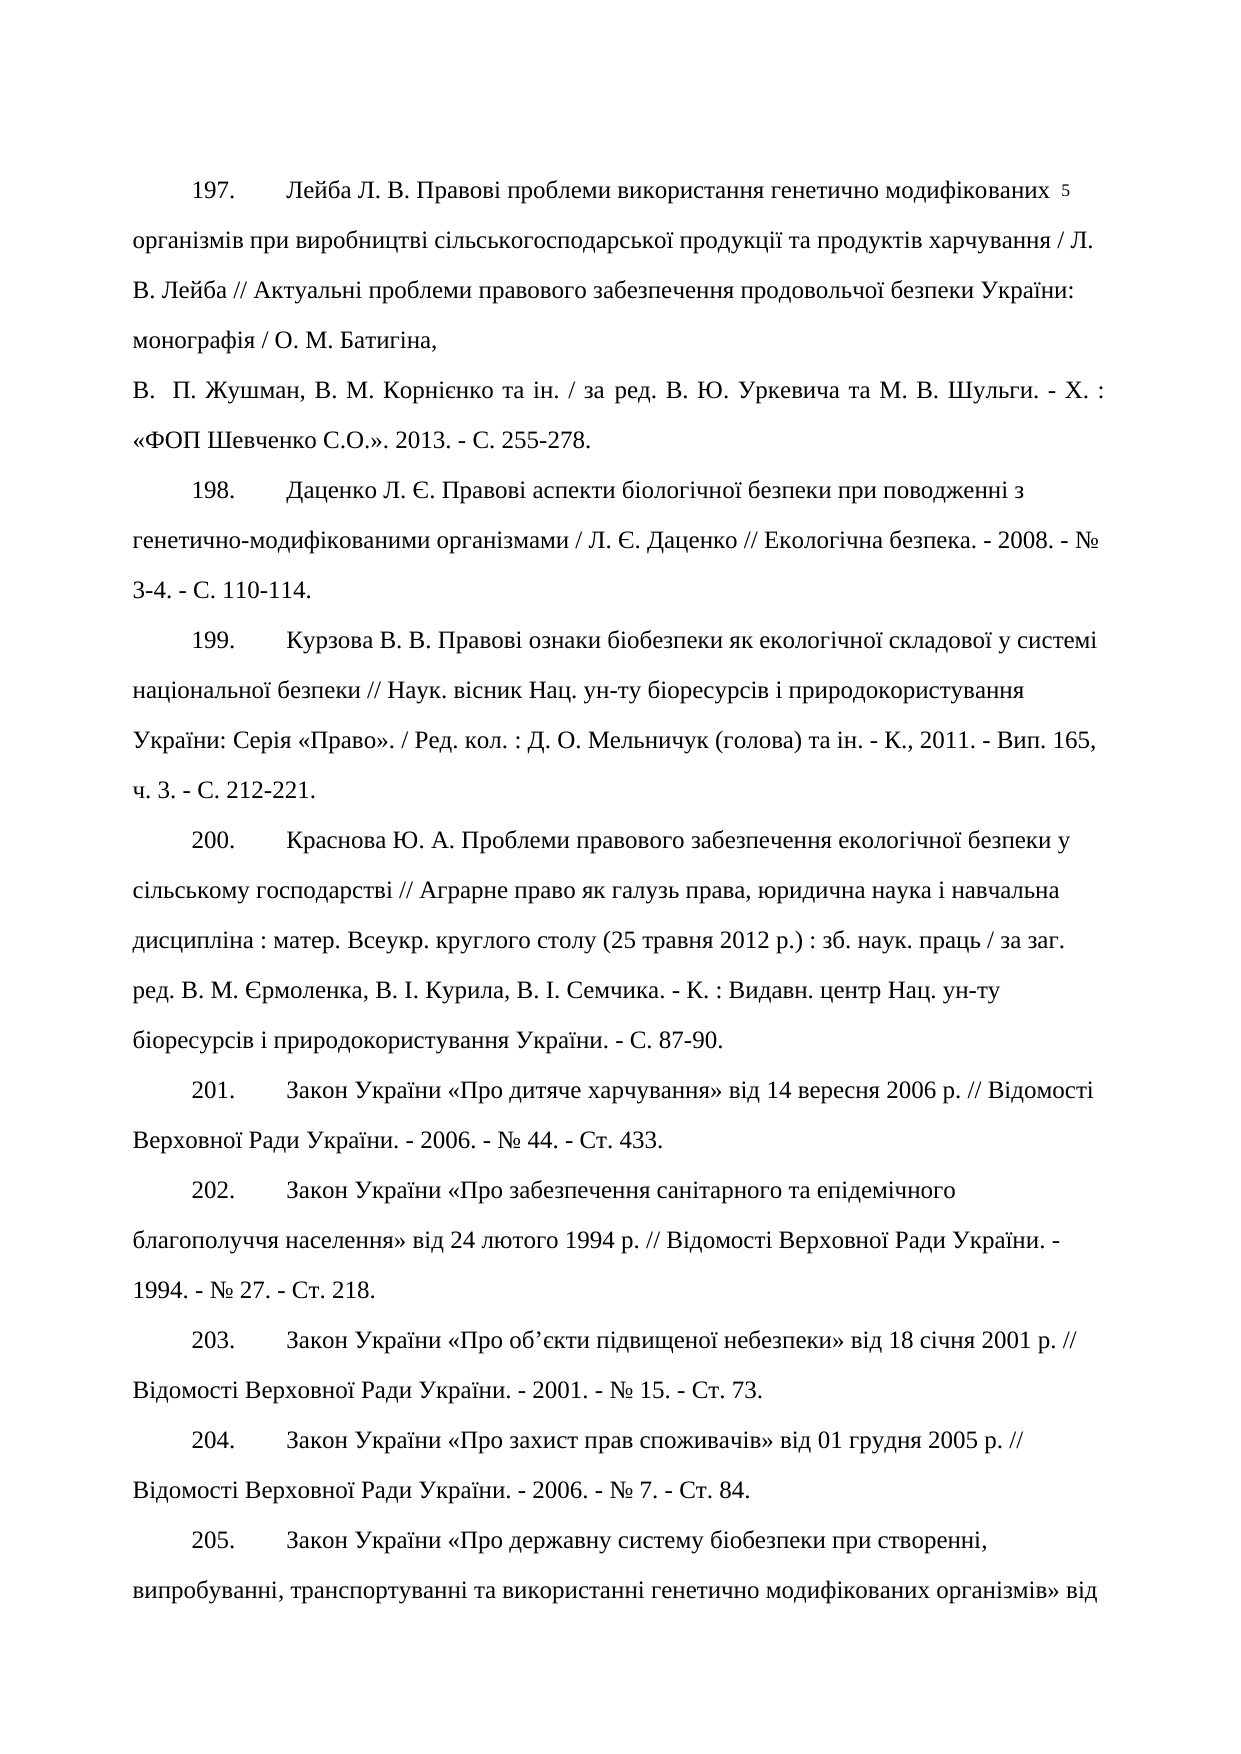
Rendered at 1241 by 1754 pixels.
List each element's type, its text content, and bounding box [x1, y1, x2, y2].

list Курзова В. В. Правові ознаки біобезпеки як екологічної складової у системі національної безпеки // Наук. вісник Нац. ун-ту біоресурсів і природокористування України: Серія «Право». / Ред. кол. : Д. О. Мельничук (голова) та ін. - К., 2011. - Вип. 165, ч. 3. - С. 212-221. [132, 608, 1106, 808]
list Даценко Л. Є. Правові аспекти біологічної безпеки при поводженні з генетично-модифікованими організмами / Л. Є. Даценко // Екологічна безпека. - 2008. - № 3-4. - С. 110-114. [132, 458, 1106, 608]
list Закон України «Про захист прав споживачів» від 01 грудня 2005 р. // Відомості Верховної Ради України. - 2006. - № 7. - Ст. 84. [132, 1408, 1106, 1508]
list Закон України «Про дитяче харчування» від 14 вересня 2006 р. // Відомості Верховної Ради України. - 2006. - № 44. - Ст. 433. [132, 1058, 1106, 1158]
list Закон України «Про об’єкти підвищеної небезпеки» від 18 січня 2001 р. // Відомості Верховної Ради України. - 2001. - № 15. - Ст. 73. [132, 1308, 1106, 1408]
list Лейба Л. В. Правові проблеми використання генетично модифікованих організмів при виробництві сільськогосподарської продукції та продуктів харчування / Л. В. Лейба // Актуальні проблеми правового забезпечення продовольчої безпеки України: монографія / О. М. Батигіна, [132, 158, 1106, 358]
list Краснова Ю. А. Проблеми правового забезпечення екологічної безпеки у сільському господарстві // Аграрне право як галузь права, юридична наука і навчальна дисципліна : матер. Всеукр. круглого столу (25 травня 2012 р.) : зб. наук. праць / за заг. ред. В. М. Єрмоленка, В. І. Курила, В. І. Семчика. - К. : Видавн. центр Нац. ун-ту біоресурсів і природокористування України. - С. 87-90. [132, 808, 1106, 1058]
text В. П. Жушман, В. М. Корнієнко та ін. / за ред. В. Ю. Уркевича та М. В. Шульги. - Х. : «ФОП Шевченко С.О.». 2013. - С. 255-278. [132, 358, 1106, 458]
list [132, 1508, 1106, 1608]
list Закон України «Про забезпечення санітарного та епідемічного благополуччя населення» від 24 лютого 1994 р. // Відомості Верховної Ради України. - 1994. - № 27. - Ст. 218. [132, 1158, 1106, 1308]
